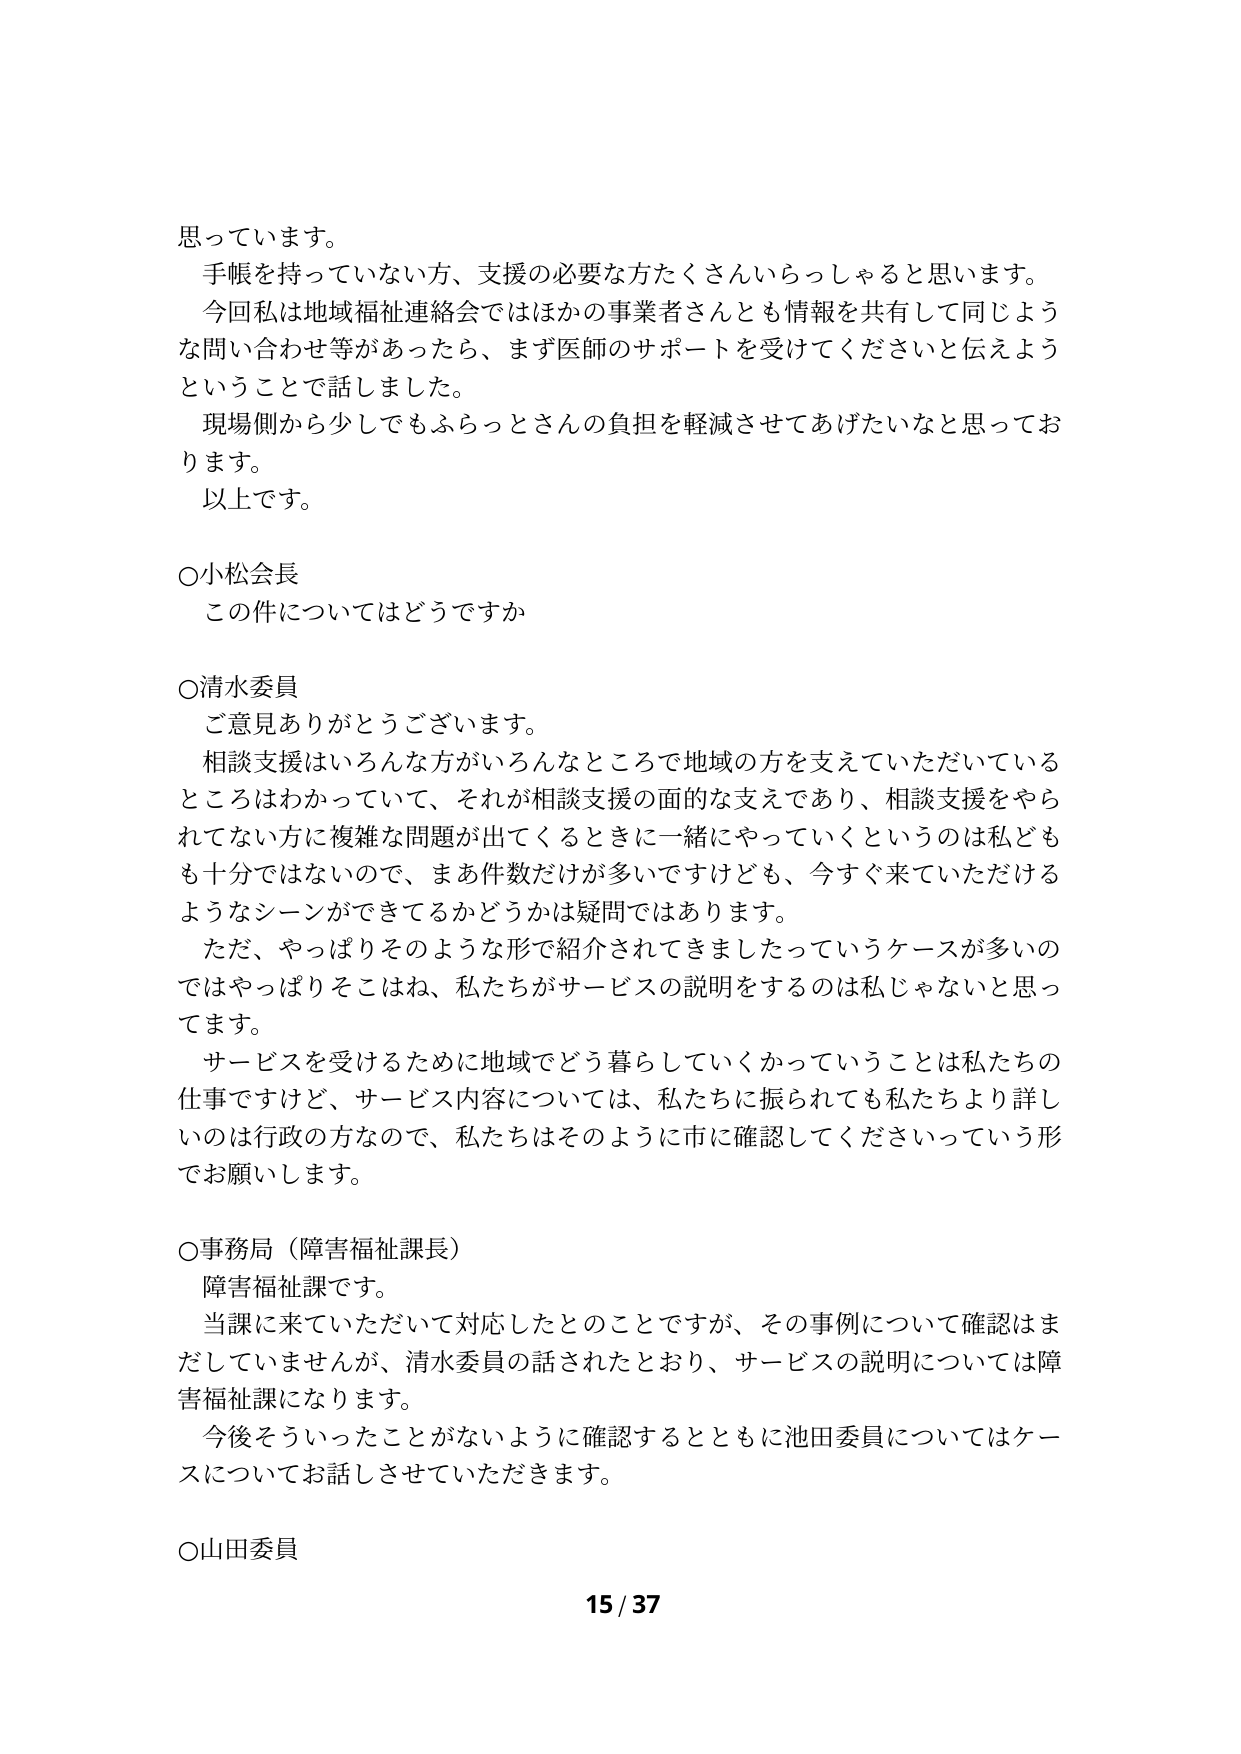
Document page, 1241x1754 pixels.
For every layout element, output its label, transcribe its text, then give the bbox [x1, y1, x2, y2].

text 手帳を持っていない方、支援の必要な方たくさんいらっしゃると思います。 [177, 254, 1063, 292]
text 相談支援はいろんな方がいろんなところで地域の方を支えていただいているところはわかっていて、それが相談支援の面的な支えであり、相談支援をやられてない方に複雑な問題が出てくるときに一緒にやっていくというのは私どもも十分ではないので、まあ件数だけが多いですけども、今すぐ来ていただけるようなシーンができてるかどうかは疑問ではあります。 [177, 742, 1063, 929]
text 以上です。 [177, 479, 1063, 517]
text 当課に来ていただいて対応したとのことですが、その事例について確認はまだしていませんが、清水委員の話されたとおり、サービスの説明については障害福祉課になります。 [177, 1304, 1063, 1417]
text 現場側から少しでもふらっとさんの負担を軽減させてあげたいなと思っております。 [177, 404, 1063, 479]
text 障害福祉課です。 [177, 1267, 1063, 1304]
text ○事務局（障害福祉課長） [177, 1229, 1063, 1267]
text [177, 217, 1063, 254]
text 今後そういったことがないように確認するとともに池田委員についてはケースについてお話しさせていただきます。 [177, 1417, 1063, 1492]
text 今回私は地域福祉連絡会ではほかの事業者さんとも情報を共有して同じような問い合わせ等があったら、まず医師のサポートを受けてくださいと伝えようということで話しました。 [177, 292, 1063, 404]
text ○清水委員 [177, 667, 1063, 704]
text ただ、やっぱりそのような形で紹介されてきましたっていうケースが多いのではやっぱりそこはね、私たちがサービスの説明をするのは私じゃないと思ってます。 [177, 929, 1063, 1042]
text ○小松会長 [177, 554, 1063, 592]
text ご意見ありがとうございます。 [177, 704, 1063, 742]
text ○山田委員 [177, 1529, 1063, 1567]
text この件についてはどうですか [177, 592, 1063, 629]
text サービスを受けるために地域でどう暮らしていくかっていうことは私たちの仕事ですけど、サービス内容については、私たちに振られても私たちより詳しいのは行政の方なので、私たちはそのように市に確認してくださいっていう形でお願いします。 [177, 1042, 1063, 1192]
